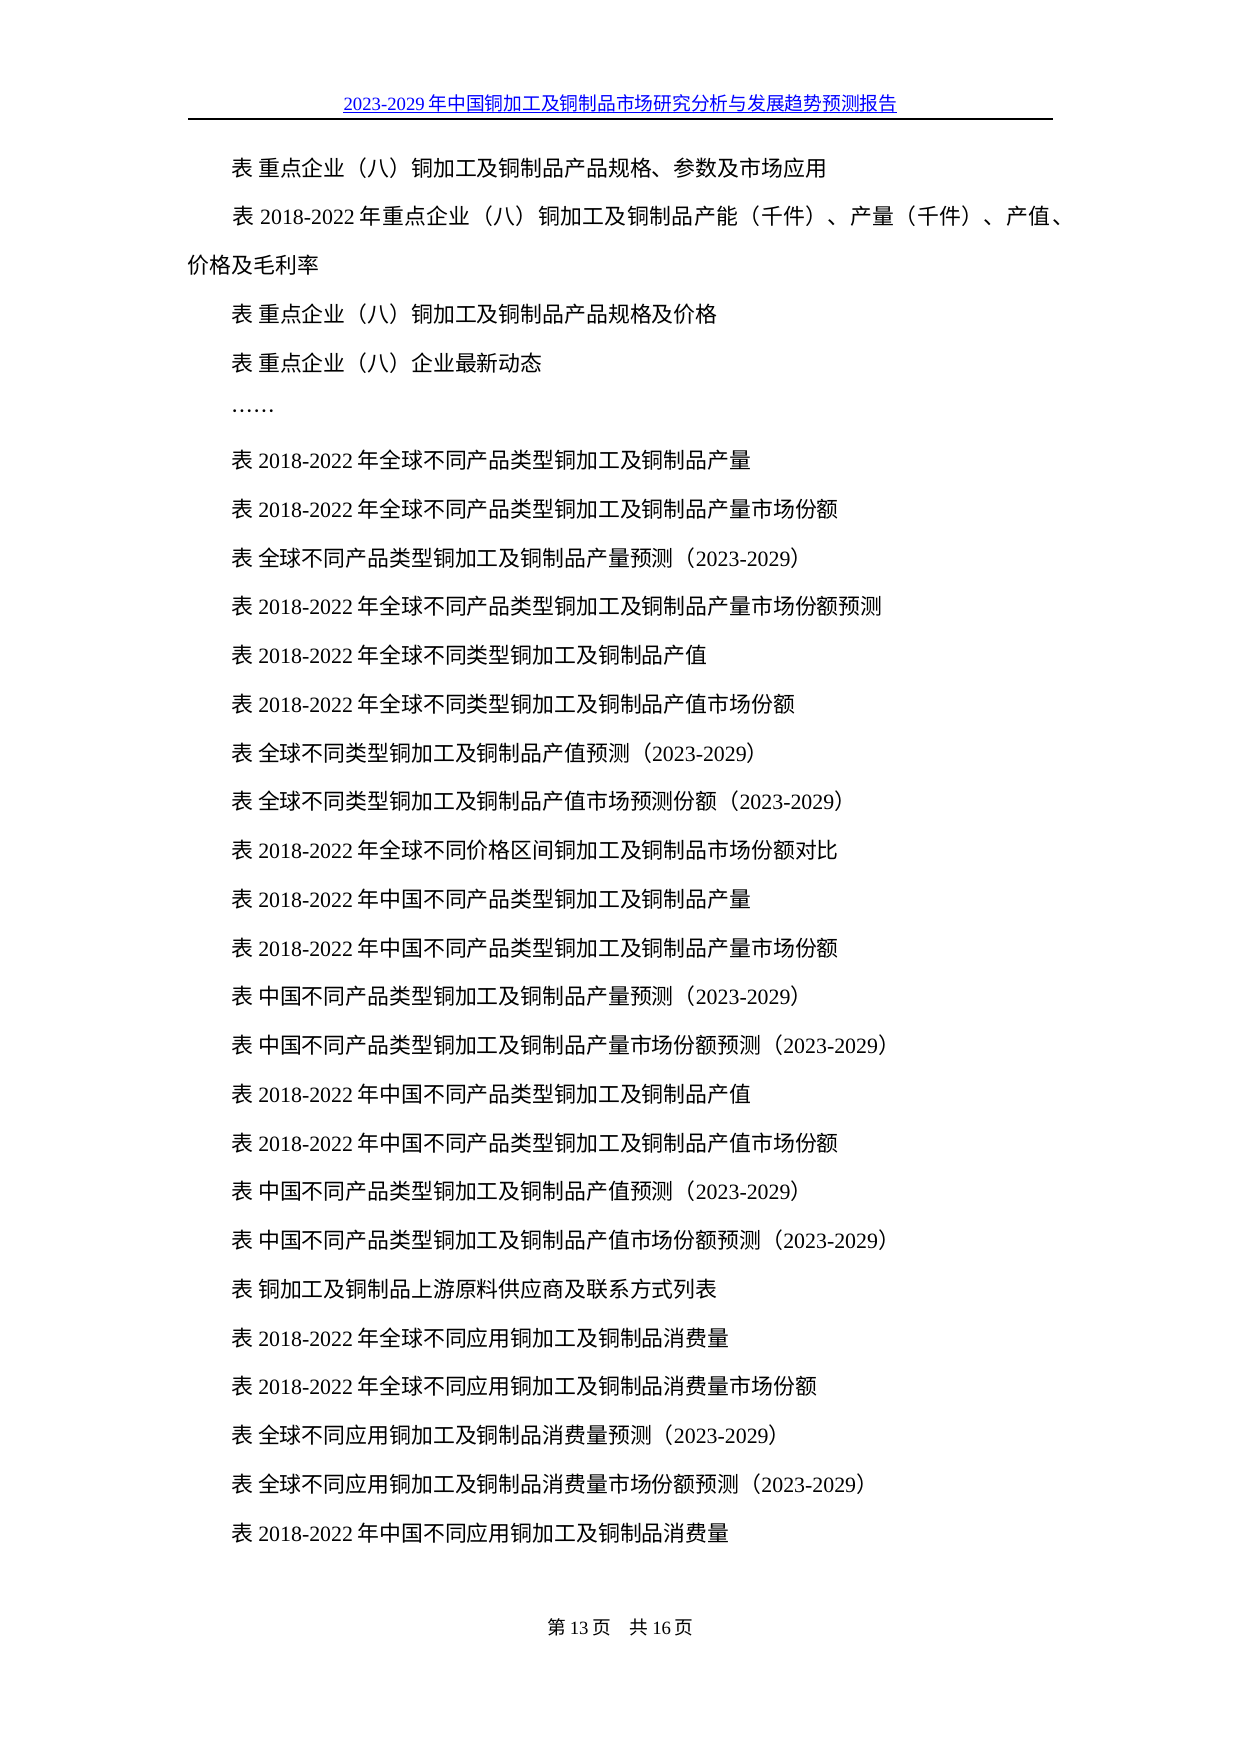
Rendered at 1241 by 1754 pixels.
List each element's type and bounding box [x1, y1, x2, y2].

text [187, 150, 1053, 1548]
